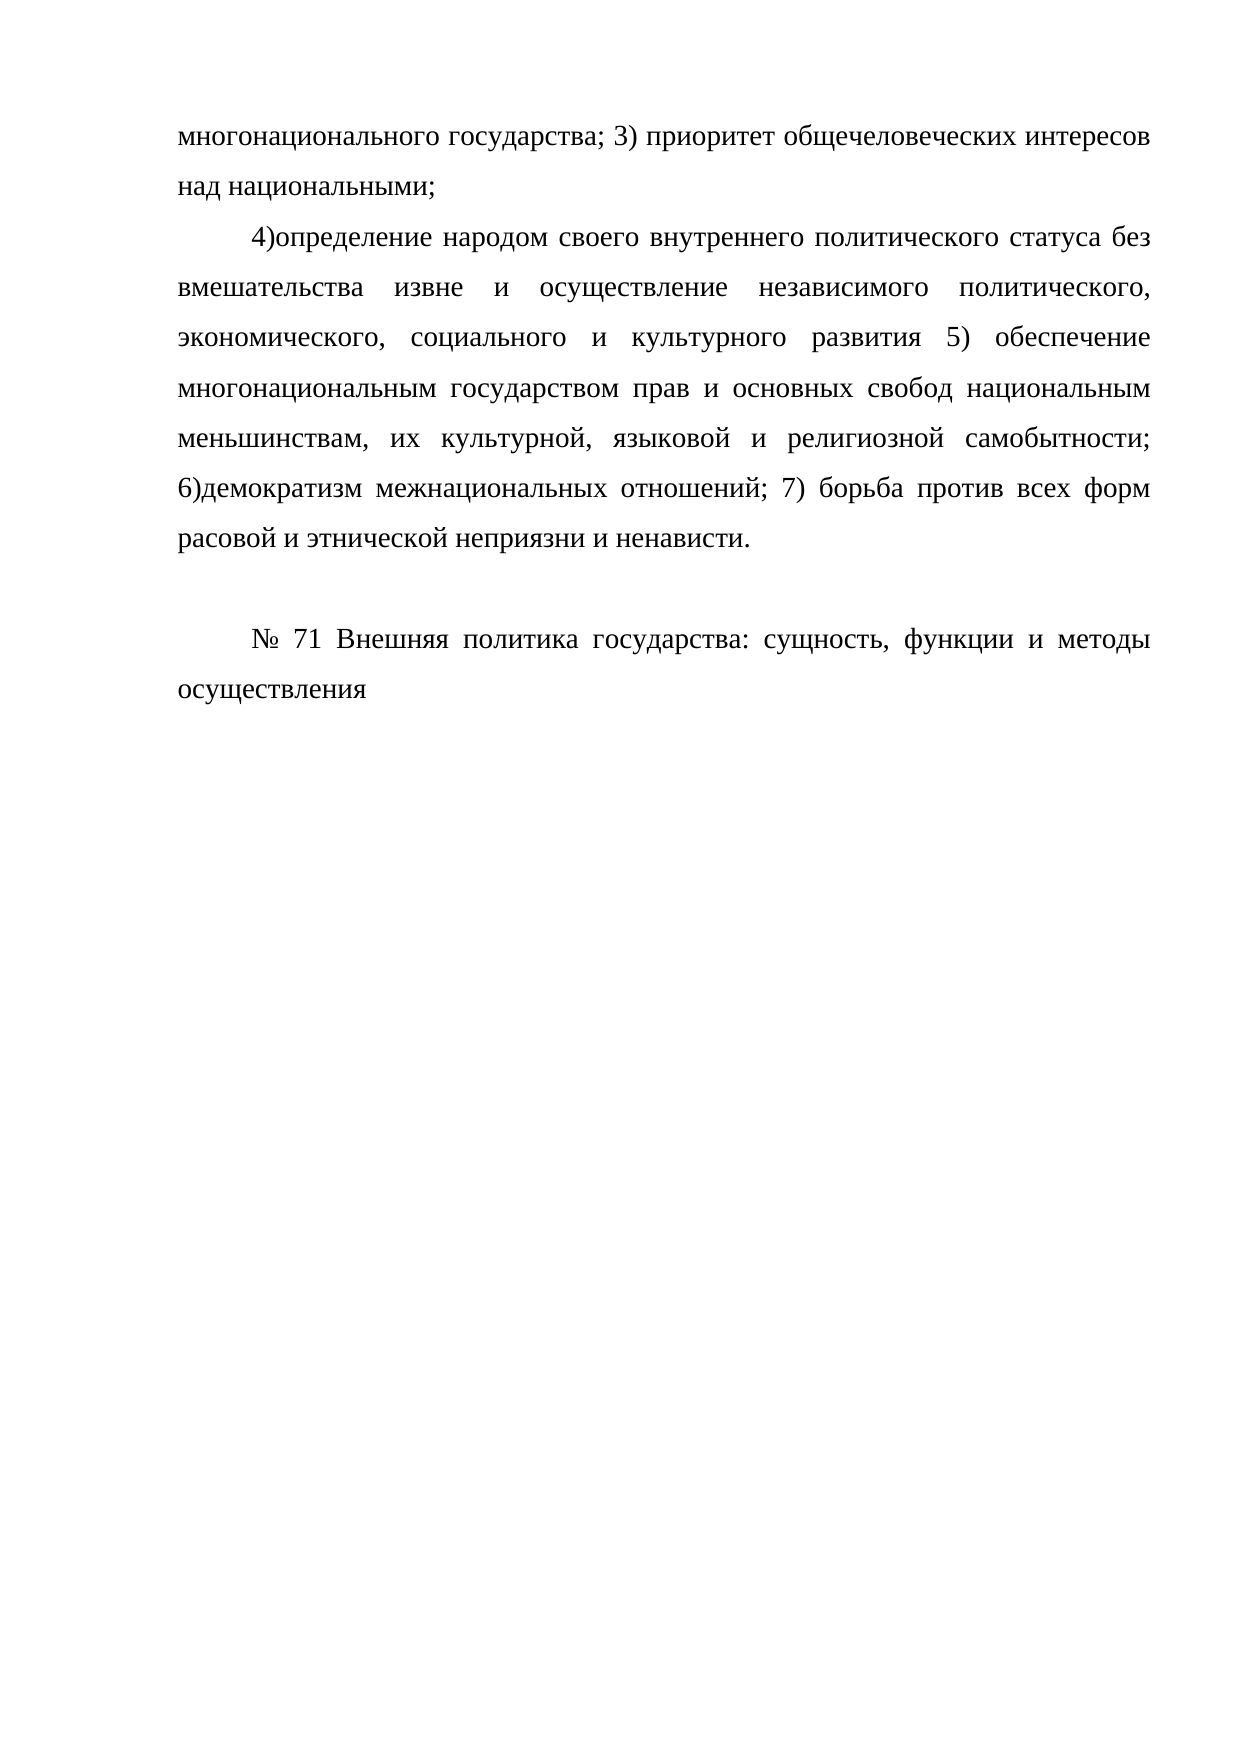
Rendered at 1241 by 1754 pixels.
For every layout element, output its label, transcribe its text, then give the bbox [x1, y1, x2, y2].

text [177, 118, 1152, 202]
text 4)определение народом своего внутреннего политического статуса без вмешательства извне и осуществление независимого политического, экономического, социального и культурного развития 5) обеспечение многонациональным государством прав и основных свобод национальным меньшинствам, их культурной, языковой и религиозной самобытности; 6)демократизм межнациональных отношений; 7) борьба против всех форм расовой и этнической неприязни и ненависти. [177, 219, 1152, 554]
text № 71 Внешняя политика государства: сущность, функции и методы осуществления [177, 621, 1152, 705]
